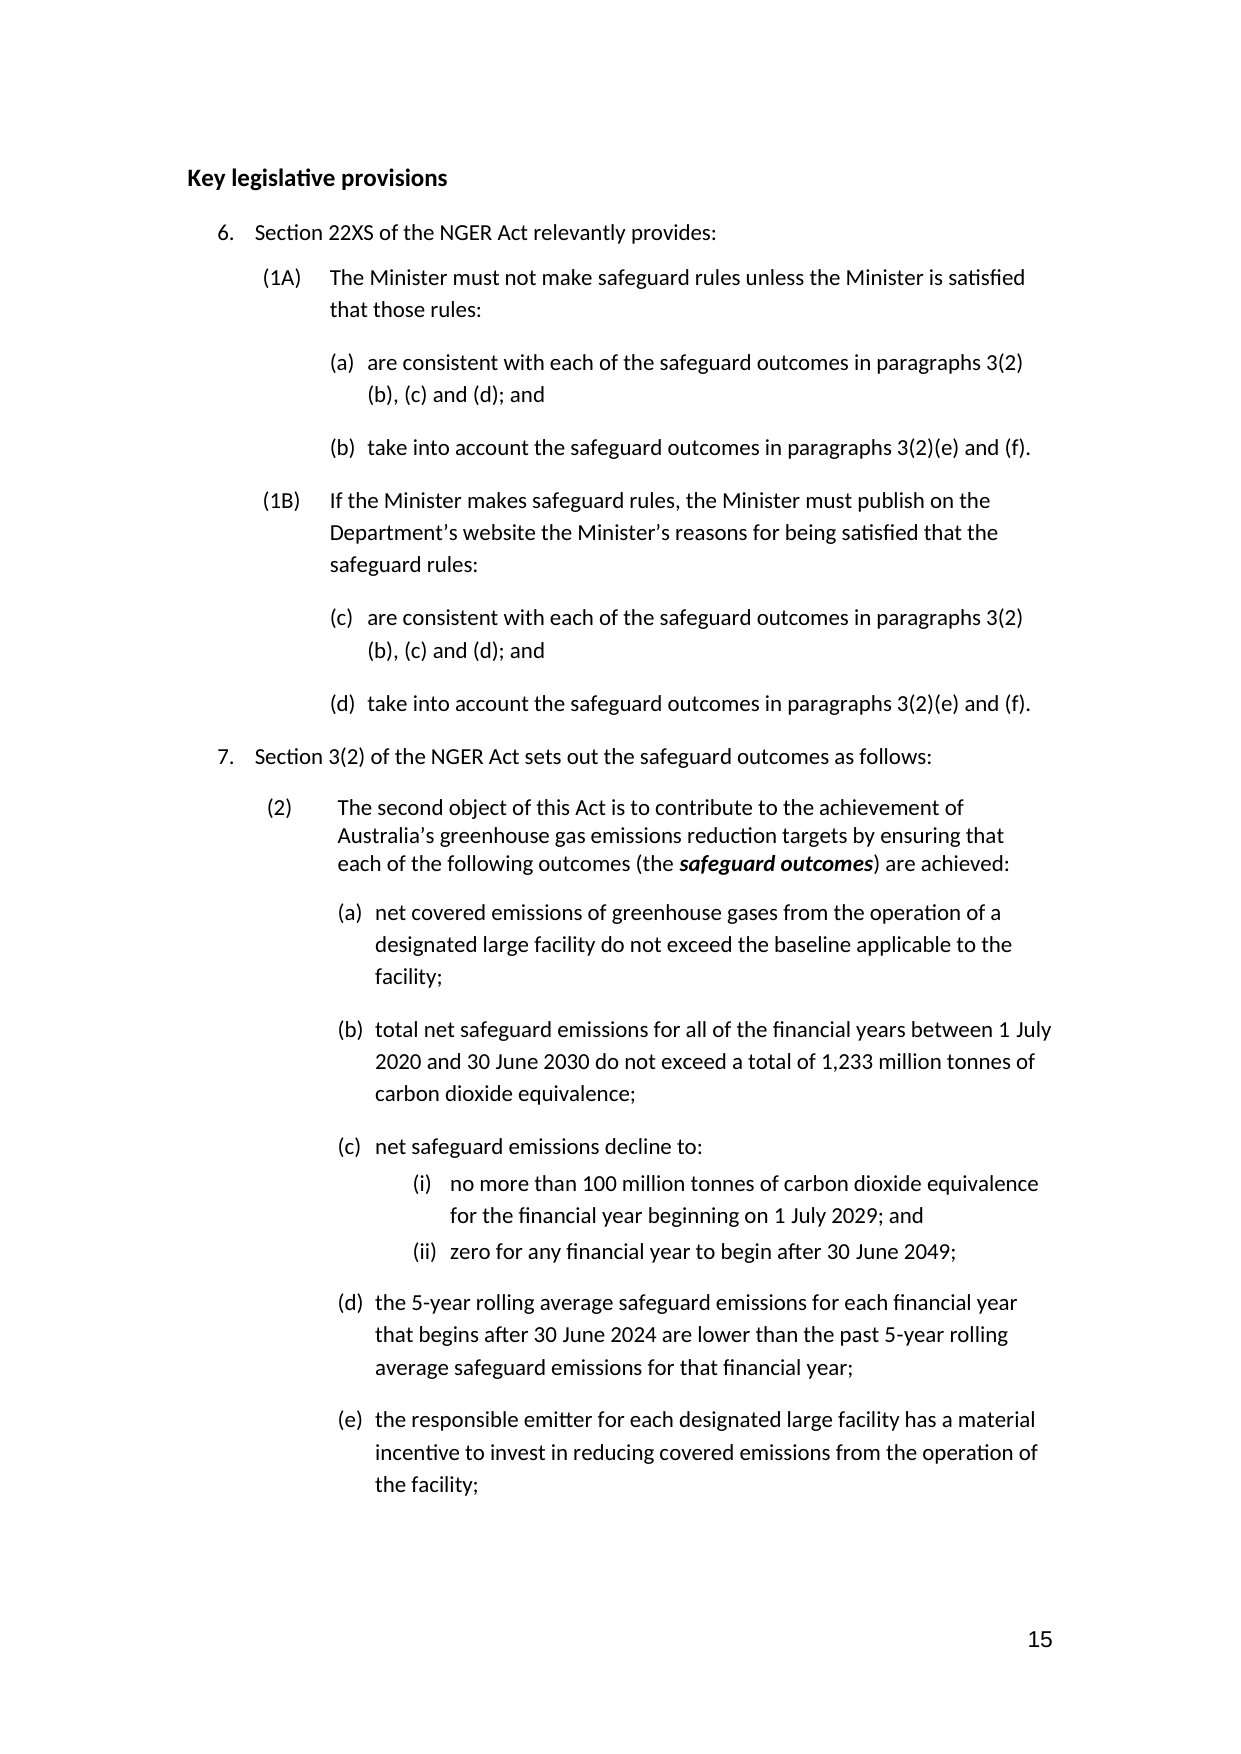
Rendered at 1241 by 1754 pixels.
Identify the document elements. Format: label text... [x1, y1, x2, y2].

text (2) The second object of this Act is to contribute to the achievement of Australia’s greenhouse gas emissions reduction targets by ensuring that each of the following outcomes (the safeguard outcomes) are achieved: [261, 793, 1053, 877]
list net safeguard emissions decline to: [337, 1132, 1053, 1160]
list Section 22XS of the NGER Act relevantly provides: [217, 218, 1053, 246]
text Key legislative provisions [187, 162, 1053, 193]
text (1B) If the Minister makes safeguard rules, the Minister must publish on the Department’s website the Minister’s reasons for being satisfied that the safeguard rules: [262, 486, 1053, 578]
list are consistent with each of the safeguard outcomes in paragraphs 3(2)(b), (c) and (d); and [329, 348, 1053, 408]
list take into account the safeguard outcomes in paragraphs 3(2)(e) and (f). [329, 433, 1053, 461]
text (1A) The Minister must not make safeguard rules unless the Minister is satisfied that those rules: [262, 263, 1053, 323]
list are consistent with each of the safeguard outcomes in paragraphs 3(2)(b), (c) and (d); and [329, 603, 1053, 664]
list net covered emissions of greenhouse gases from the operation of a designated large facility do not exceed the baseline applicable to the facility; [337, 898, 1053, 990]
list the 5-year rolling average safeguard emissions for each financial year that begins after 30 June 2024 are lower than the past 5-year rolling average safeguard emissions for that financial year; [337, 1288, 1053, 1381]
list Section 3(2) of the NGER Act sets out the safeguard outcomes as follows: [217, 742, 1053, 770]
list no more than 100 million tonnes of carbon dioxide equivalence for the financial year beginning on 1 July 2029; and [412, 1169, 1053, 1229]
list the responsible emitter for each designated large facility has a material incentive to invest in reducing covered emissions from the operation of the facility; [337, 1406, 1053, 1498]
list total net safeguard emissions for all of the financial years between 1 July 2020 and 30 June 2030 do not exceed a total of 1,233 million tonnes of carbon dioxide equivalence; [337, 1015, 1053, 1107]
list take into account the safeguard outcomes in paragraphs 3(2)(e) and (f). [329, 689, 1053, 717]
list zero for any financial year to begin after 30 June 2049; [412, 1237, 1053, 1265]
